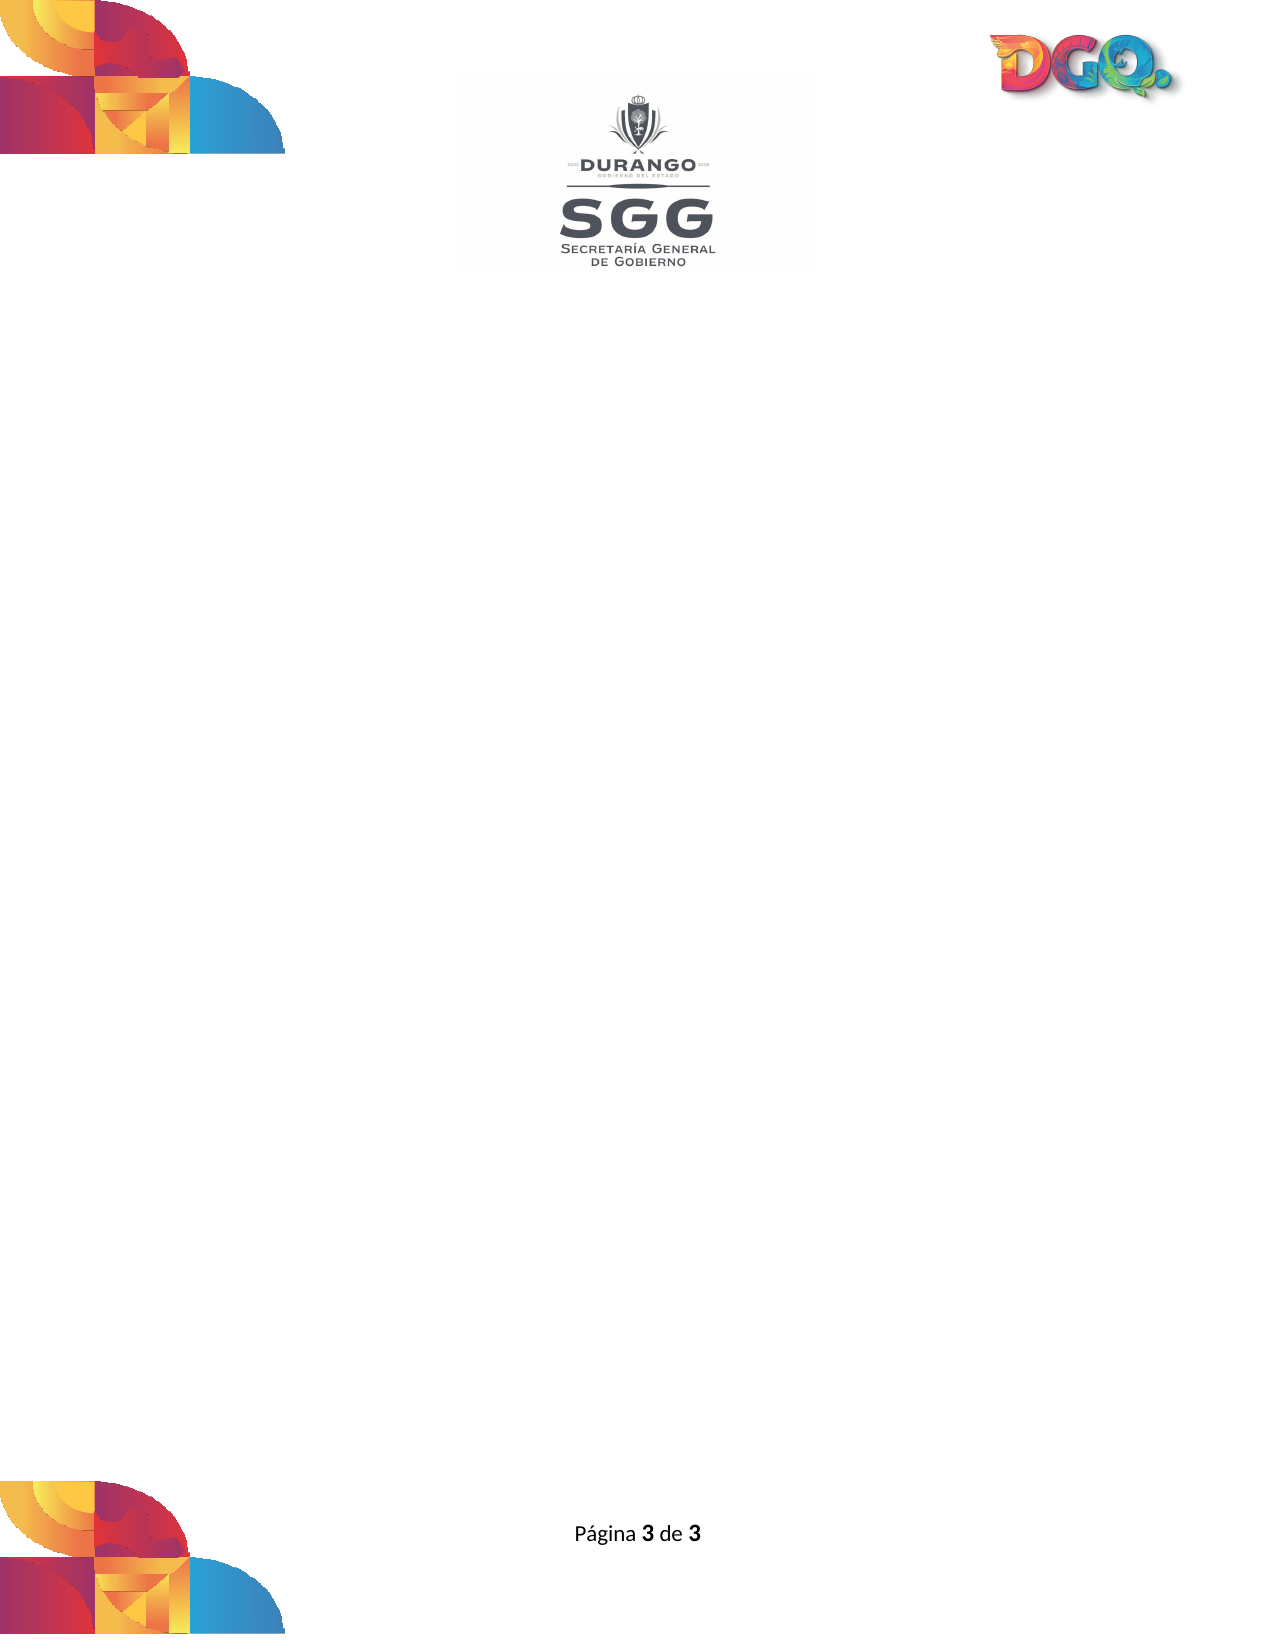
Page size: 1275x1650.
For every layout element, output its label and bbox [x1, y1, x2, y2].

picture [0, 1481, 285, 1634]
picture [455, 73, 820, 274]
picture [989, 32, 1187, 108]
picture [0, 0, 285, 154]
